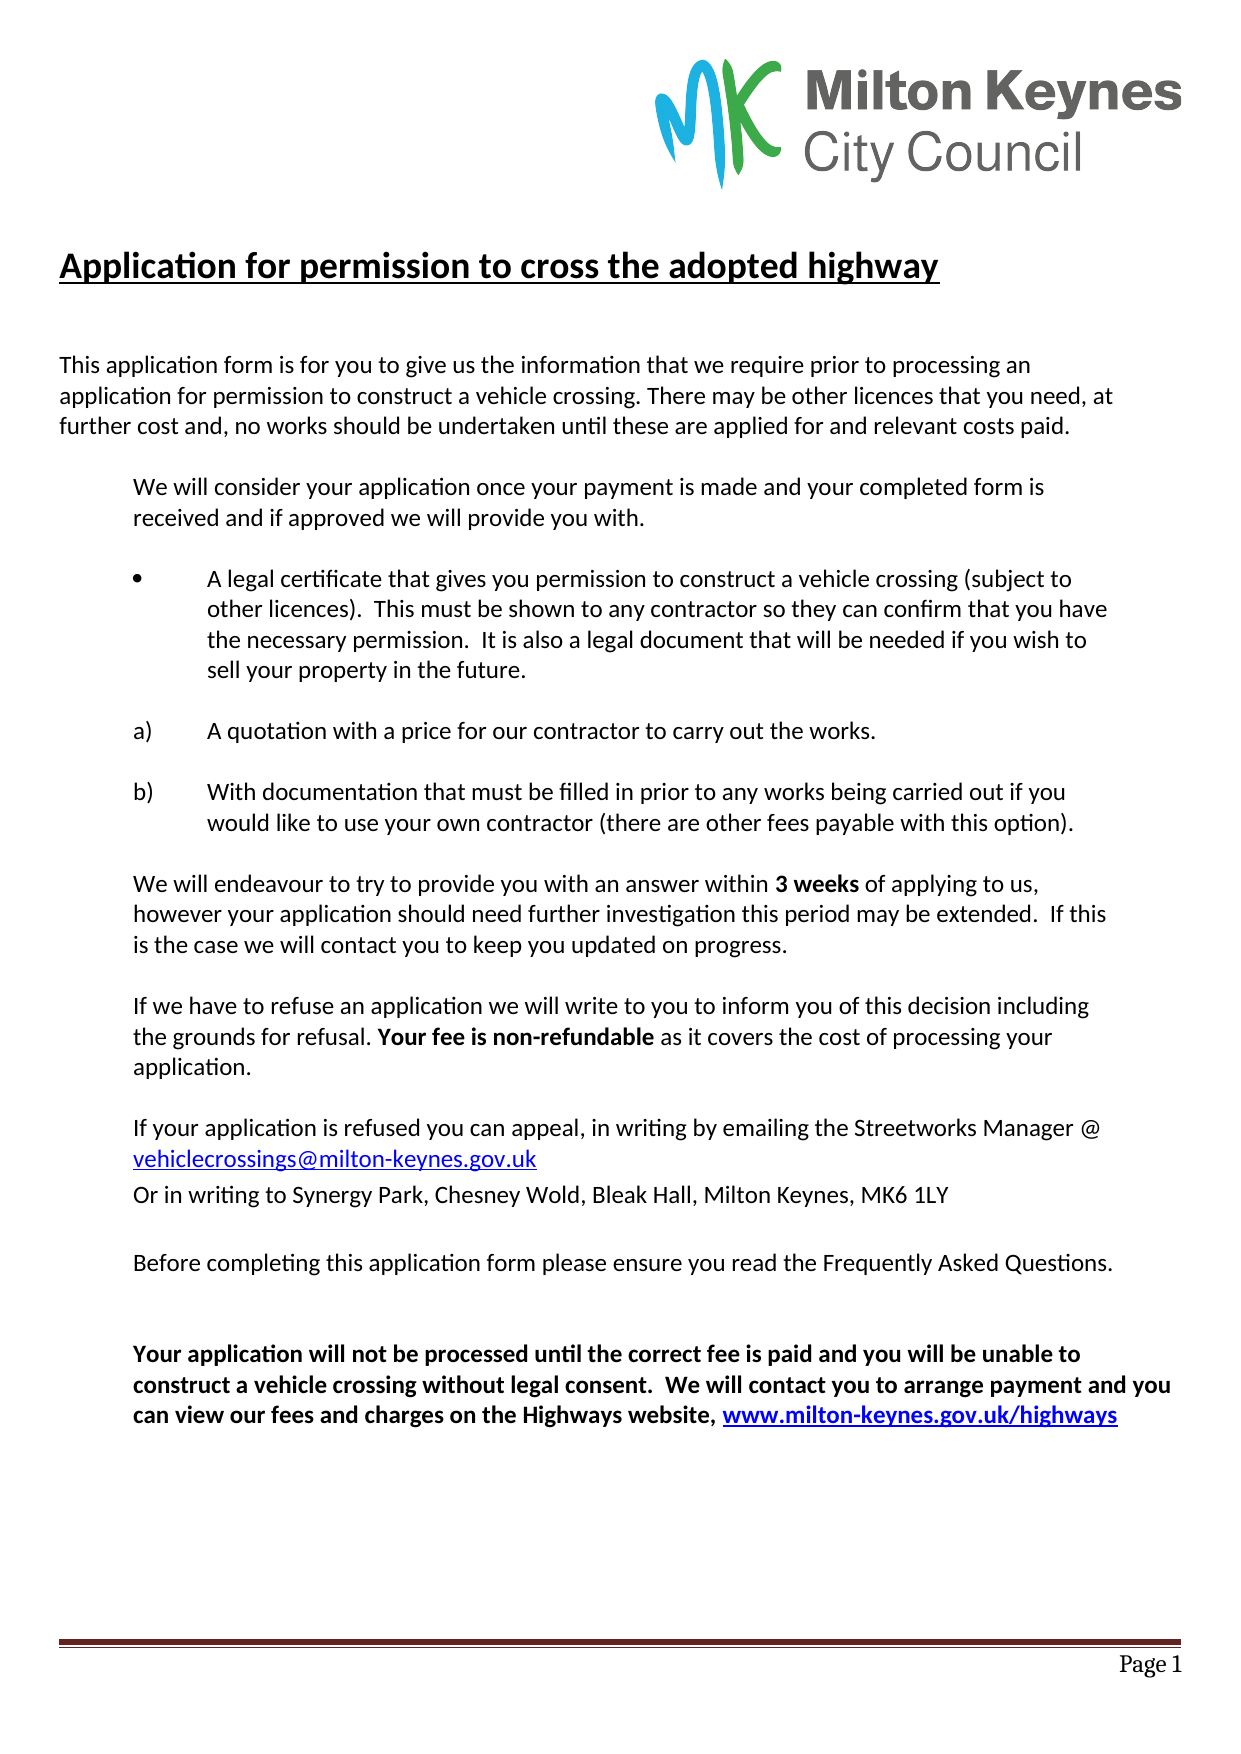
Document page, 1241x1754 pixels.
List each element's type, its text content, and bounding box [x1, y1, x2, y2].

text Your application will not be processed until the correct fee is paid and you will be unable to construct a vehicle crossing without legal consent. We will contact you to arrange payment and you can view our fees and charges on the Highways website, www.milton-keynes.gov.uk/highways [133, 1338, 1181, 1430]
text Or in writing to Synergy Park, Chesney Wold, Bleak Hall, Milton Keynes, MK6 1LY [133, 1179, 1107, 1210]
text We will endeavour to try to provide you with an answer within 3 weeks of applying to us, however your application should need further investigation this period may be extended. If this is the case we will contact you to keep you updated on progress. [133, 868, 1122, 960]
text If we have to refuse an application we will write to you to inform you of this decision including the grounds for refusal. Your fee is non-refundable as it covers the cost of processing your application. [133, 990, 1122, 1082]
list With documentation that must be filled in prior to any works being carried out if you would like to use your own contractor (there are other fees payable with this option). [133, 777, 1122, 838]
list A quotation with a price for our contractor to carry out the works. [133, 716, 1122, 746]
text If your application is refused you can appeal, in writing by emailing the Streetworks Manager @ vehiclecrossings@milton-keynes.gov.uk [133, 1112, 1181, 1173]
list A legal certificate that gives you permission to construct a vehicle crossing (subject to other licences). This must be shown to any contractor so they can confirm that you have the necessary permission. It is also a legal document that will be needed if you wish to sell your property in the future. [133, 563, 1122, 685]
text We will consider your application once your payment is made and your completed form is received and if approved we will provide you with. [133, 471, 1122, 532]
text Before completing this application form please ensure you read the Frequently Asked Questions. [59, 1247, 1181, 1277]
subtitle Application for permission to cross the adopted highway [59, 242, 1181, 288]
picture [655, 59, 1182, 191]
text This application form is for you to give us the information that we require prior to processing an application for permission to construct a vehicle crossing. There may be other licences that you need, at further cost and, no works should be undertaken until these are applied for and relevant costs paid. [59, 349, 1122, 441]
